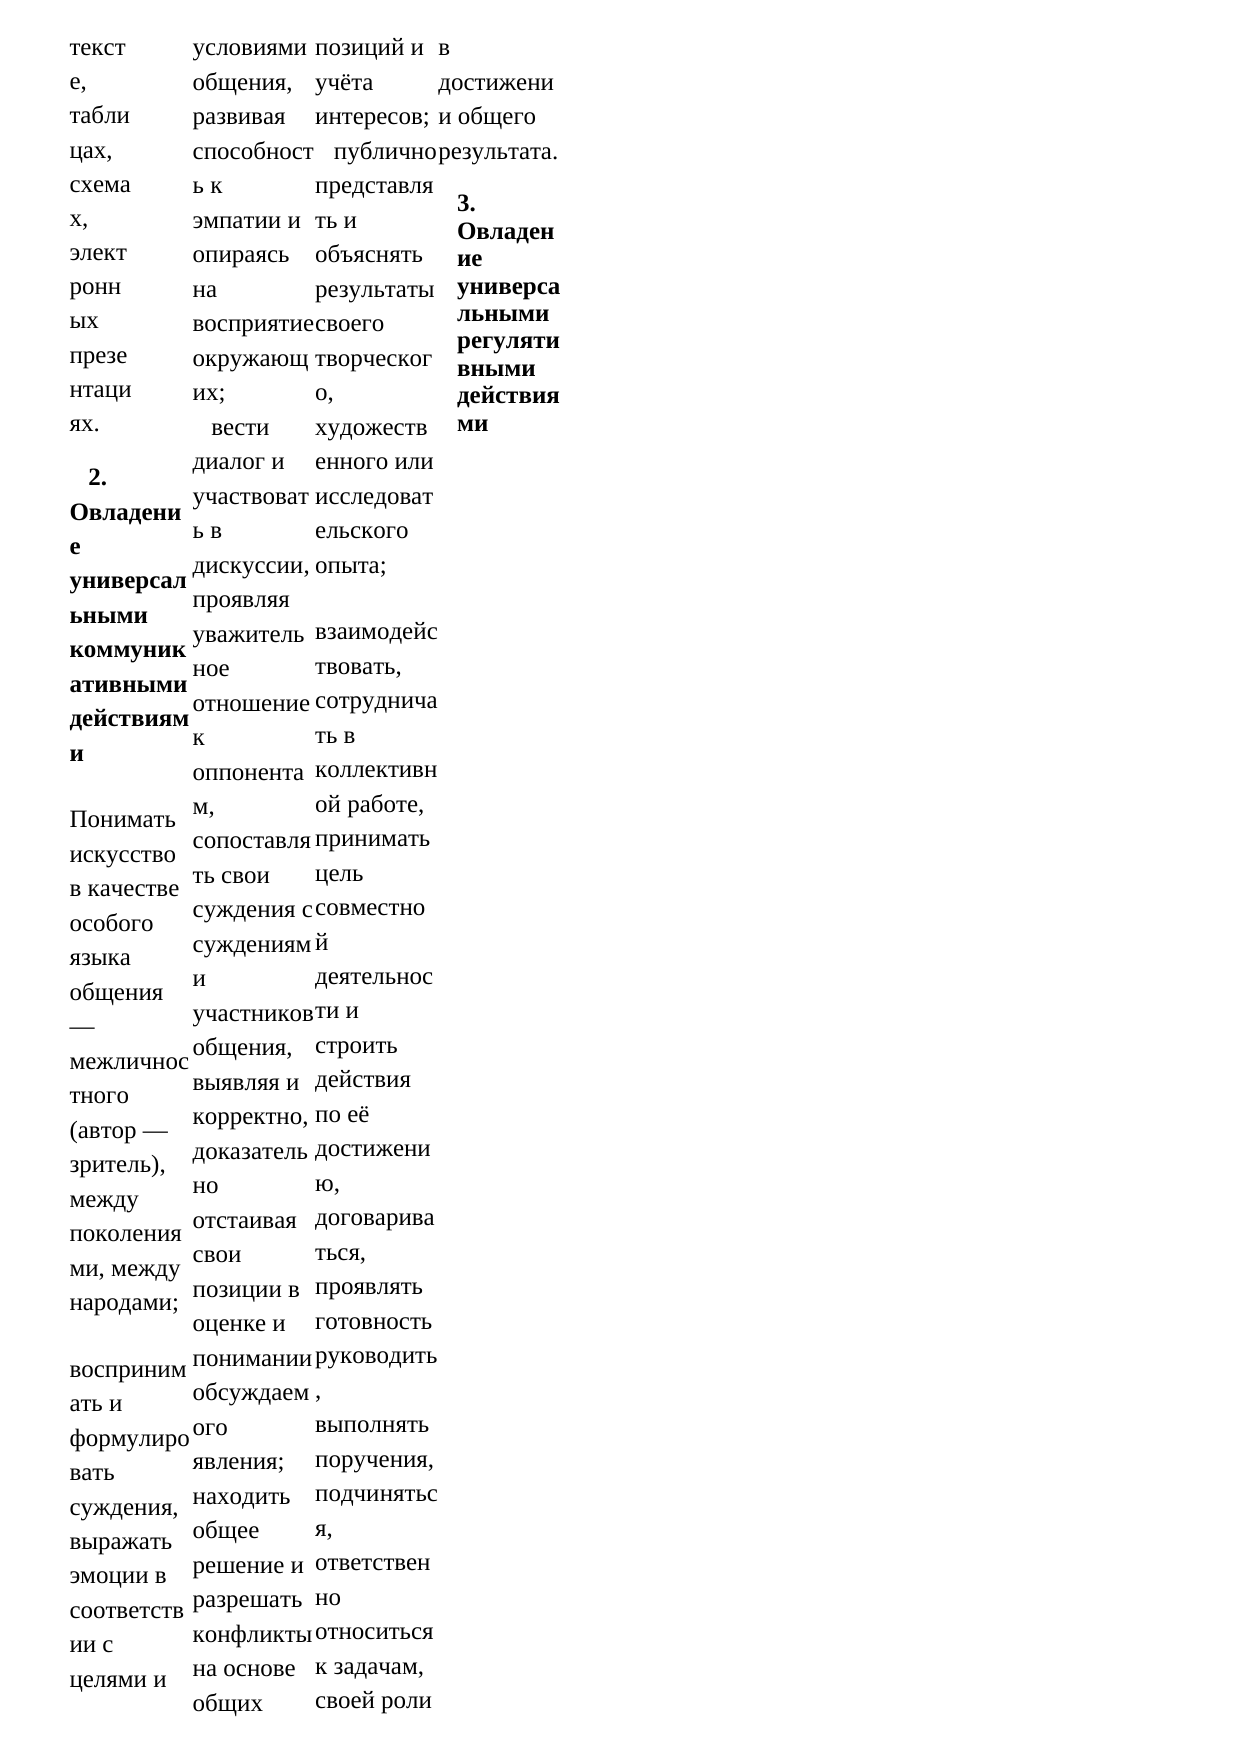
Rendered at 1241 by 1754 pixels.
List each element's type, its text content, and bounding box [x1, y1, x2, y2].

text 2. Овладение универсальными коммуникативными действиями Понимать искусство в качестве особого языка общения — межличностного (автор — зритель), между поколениями, между народами; воспринимать и формулировать суждения, выражать эмоции в соответствии с целями и условиями общения, развивая способность к эмпатии и опираясь на восприятие окружающих; вести диалог и участвовать в дискуссии, проявляя уважительное отношение к оппонентам, сопоставлять свои суждения с суждениями участников общения, выявляя и корректно, доказательно отстаивая свои позиции в оценке и понимании обсуждаемого явления; находить общее решение и разрешать конфликты на основе общих позиций и учёта интересов; публично представлять и объяснять результаты своего ​творческого, художественного или исследовательского опыта; взаимодействовать, сотрудничать в коллективной работе, принимать цель совместной деятельности и строить действия по её достижению, договариваться, проявлять готовность руководить, выполнять поручения, подчиняться, ответственно относиться к задачам, своей роли в достижении общего результата. [69, 32, 561, 1716]
text 3. Овладение универсальными регулятивными действиями [457, 190, 561, 436]
